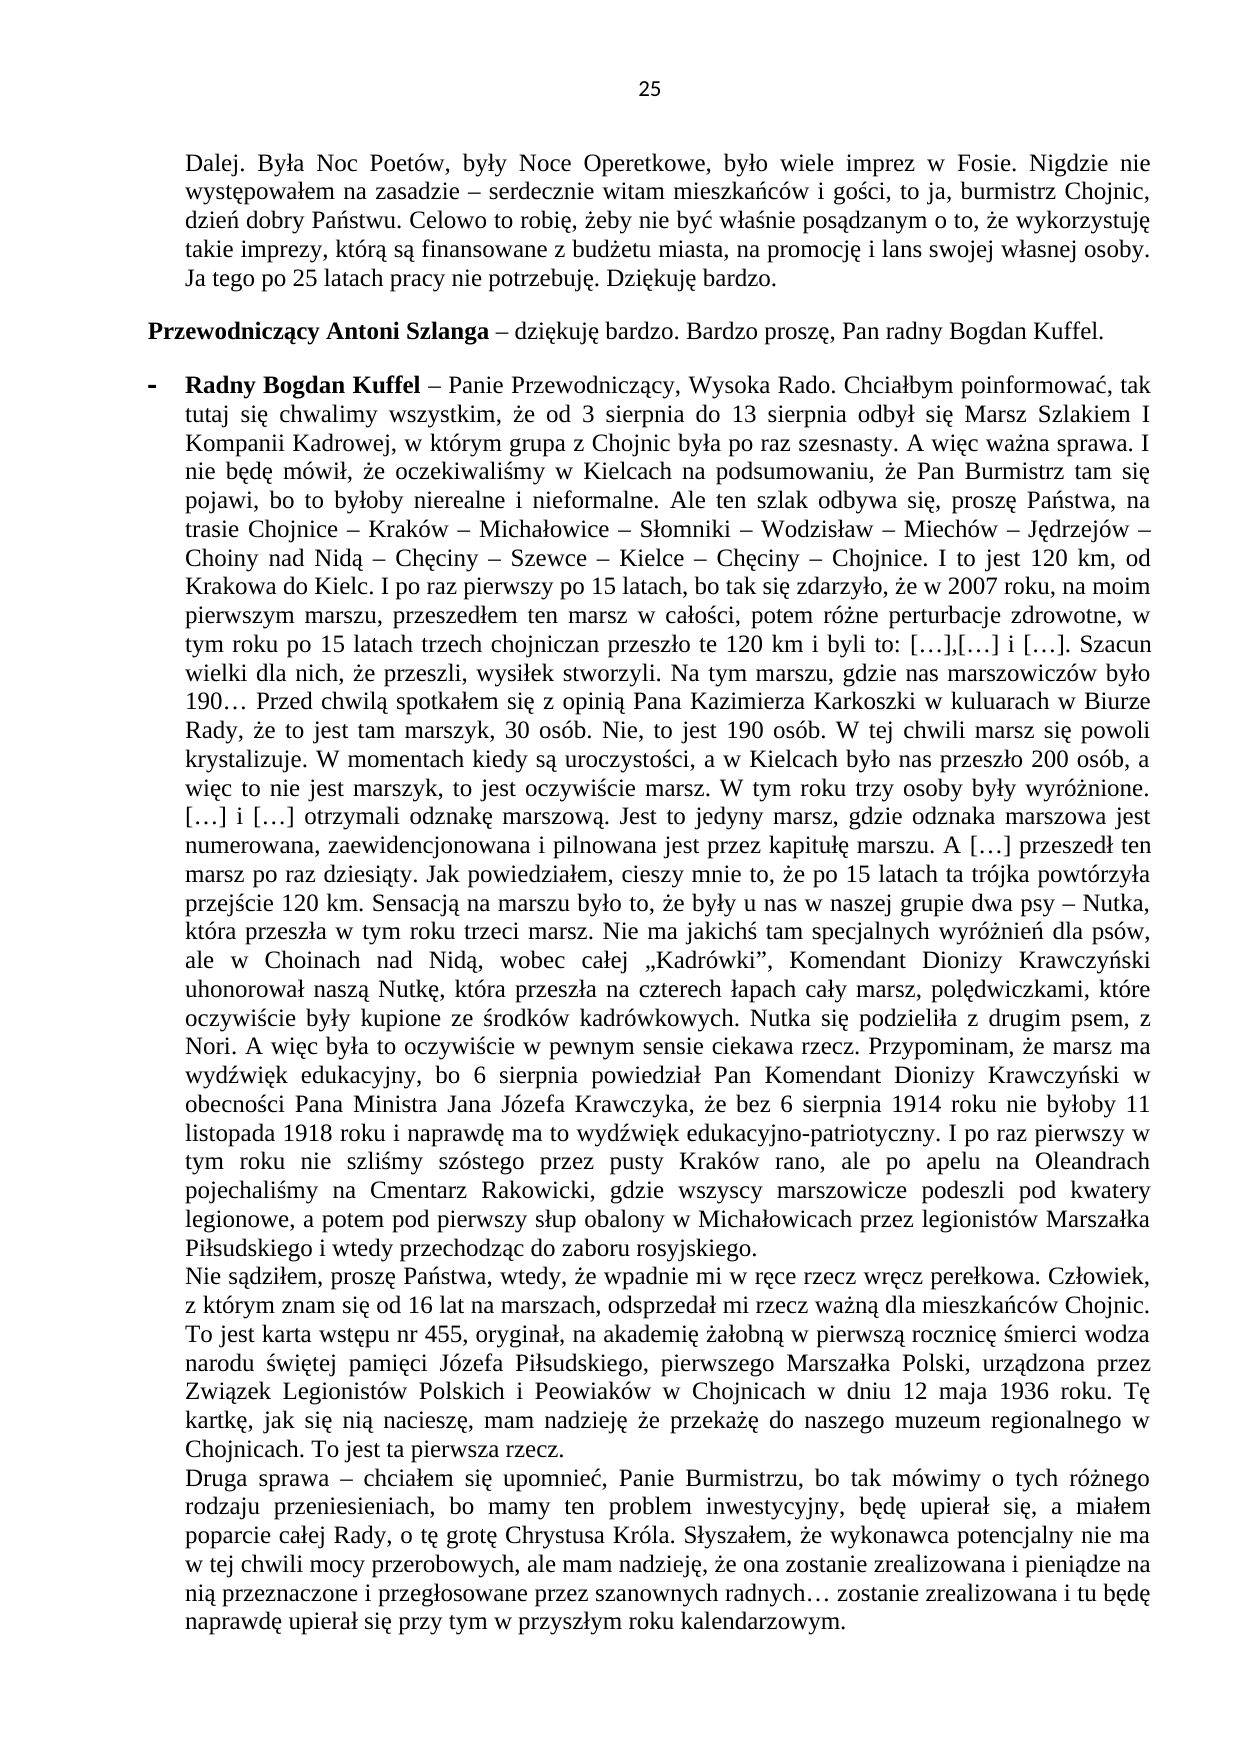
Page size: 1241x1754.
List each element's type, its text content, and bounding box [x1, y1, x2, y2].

text Druga sprawa – chciałem się upomnieć, Panie Burmistrzu, bo tak mówimy o tych różnego rodzaju przeniesieniach, bo mamy ten problem inwestycyjny, będę upierał się, a miałem poparcie całej Rady, o tę grotę Chrystusa Króla. Słyszałem, że wykonawca potencjalny nie ma w tej chwili mocy przerobowych, ale mam nadzieję, że ona zostanie zrealizowana i pieniądze na nią przeznaczone i przegłosowane przez szanownych radnych… zostanie zrealizowana i tu będę naprawdę upierał się przy tym w przyszłym roku kalendarzowym. [185, 1463, 1152, 1635]
text Nie sądziłem, proszę Państwa, wtedy, że wpadnie mi w ręce rzecz wręcz perełkowa. Człowiek, z którym znam się od 16 lat na marszach, odsprzedał mi rzecz ważną dla mieszkańców Chojnic. To jest karta wstępu nr 455, oryginał, na akademię żałobną w pierwszą rocznicę śmierci wodza narodu świętej pamięci Józefa Piłsudskiego, pierwszego Marszałka Polski, urządzona przez Związek Legionistów Polskich i Peowiaków w Chojnicach w dniu 12 maja 1936 roku. Tę kartkę, jak się nią nacieszę, mam nadzieję że przekażę do naszego muzeum regionalnego w Chojnicach. To jest ta pierwsza rzecz. [185, 1261, 1152, 1463]
text Dalej. Była Noc Poetów, były Noce Operetkowe, było wiele imprez w Fosie. Nigdzie nie występowałem na zasadzie – serdecznie witam mieszkańców i gości, to ja, burmistrz Chojnic, dzień dobry Państwu. Celowo to robię, żeby nie być właśnie posądzanym o to, że wykorzystuję takie imprezy, którą są finansowane z budżetu miasta, na promocję i lans swojej własnej osoby. Ja tego po 25 latach pracy nie potrzebuję. Dziękuję bardzo. [185, 148, 1152, 291]
list Radny Bogdan Kuffel – Panie Przewodniczący, Wysoka Rado. Chciałbym poinformować, tak tutaj się chwalimy wszystkim, że od 3 sierpnia do 13 sierpnia odbył się Marsz Szlakiem I Kompanii Kadrowej, w którym grupa z Chojnic była po raz szesnasty. A więc ważna sprawa. I nie będę mówił, że oczekiwaliśmy w Kielcach na podsumowaniu, że Pan Burmistrz tam się pojawi, bo to byłoby nierealne i nieformalne. Ale ten szlak odbywa się, proszę Państwa, na trasie Chojnice – Kraków – Michałowice – Słomniki – Wodzisław – Miechów – Jędrzejów – Choiny nad Nidą – Chęciny – Szewce – Kielce – Chęciny – Chojnice. I to jest 120 km, od Krakowa do Kielc. I po raz pierwszy po 15 latach, bo tak się zdarzyło, że w 2007 roku, na moim pierwszym marszu, przeszedłem ten marsz w całości, potem różne perturbacje zdrowotne, w tym roku po 15 latach trzech chojniczan przeszło te 120 km i byli to: […],[…] i […]. Szacun wielki dla nich, że przeszli, wysiłek stworzyli. Na tym marszu, gdzie nas marszowiczów było 190… Przed chwilą spotkałem się z opinią Pana Kazimierza Karkoszki w kuluarach w Biurze Rady, że to jest tam marszyk, 30 osób. Nie, to jest 190 osób. W tej chwili marsz się powoli krystalizuje. W momentach kiedy są uroczystości, a w Kielcach było nas przeszło 200 osób, a więc to nie jest marszyk, to jest oczywiście marsz. W tym roku trzy osoby były wyróżnione. […] i […] otrzymali odznakę marszową. Jest to jedyny marsz, gdzie odznaka marszowa jest numerowana, zaewidencjonowana i pilnowana jest przez kapitułę marszu. A […] przeszedł ten marsz po raz dziesiąty. Jak powiedziałem, cieszy mnie to, że po 15 latach ta trójka powtórzyła przejście 120 km. Sensacją na marszu było to, że były u nas w naszej grupie dwa psy – Nutka, która przeszła w tym roku trzeci marsz. Nie ma jakichś tam specjalnych wyróżnień dla psów, ale w Choinach nad Nidą, wobec całej „Kadrówki”, Komendant Dionizy Krawczyński uhonorował naszą Nutkę, która przeszła na czterech łapach cały marsz, polędwiczkami, które oczywiście były kupione ze środków kadrówkowych. Nutka się podzieliła z drugim psem, z Nori. A więc była to oczywiście w pewnym sensie ciekawa rzecz. Przypominam, że marsz ma wydźwięk edukacyjny, bo 6 sierpnia powiedział Pan Komendant Dionizy Krawczyński w obecności Pana Ministra Jana Józefa Krawczyka, że bez 6 sierpnia 1914 roku nie byłoby 11 listopada 1918 roku i naprawdę ma to wydźwięk edukacyjno-patriotyczny. I po raz pierwszy w tym roku nie szliśmy szóstego przez pusty Kraków rano, ale po apelu na Oleandrach pojechaliśmy na Cmentarz Rakowicki, gdzie wszyscy marszowicze podeszli pod kwatery legionowe, a potem pod pierwszy słup obalony w Michałowicach przez legionistów Marszałka Piłsudskiego i wtedy przechodząc do zaboru rosyjskiego. [148, 370, 1152, 1261]
text Przewodniczący Antoni Szlanga – dziękuję bardzo. Bardzo proszę, Pan radny Bogdan Kuffel. [148, 316, 1152, 345]
